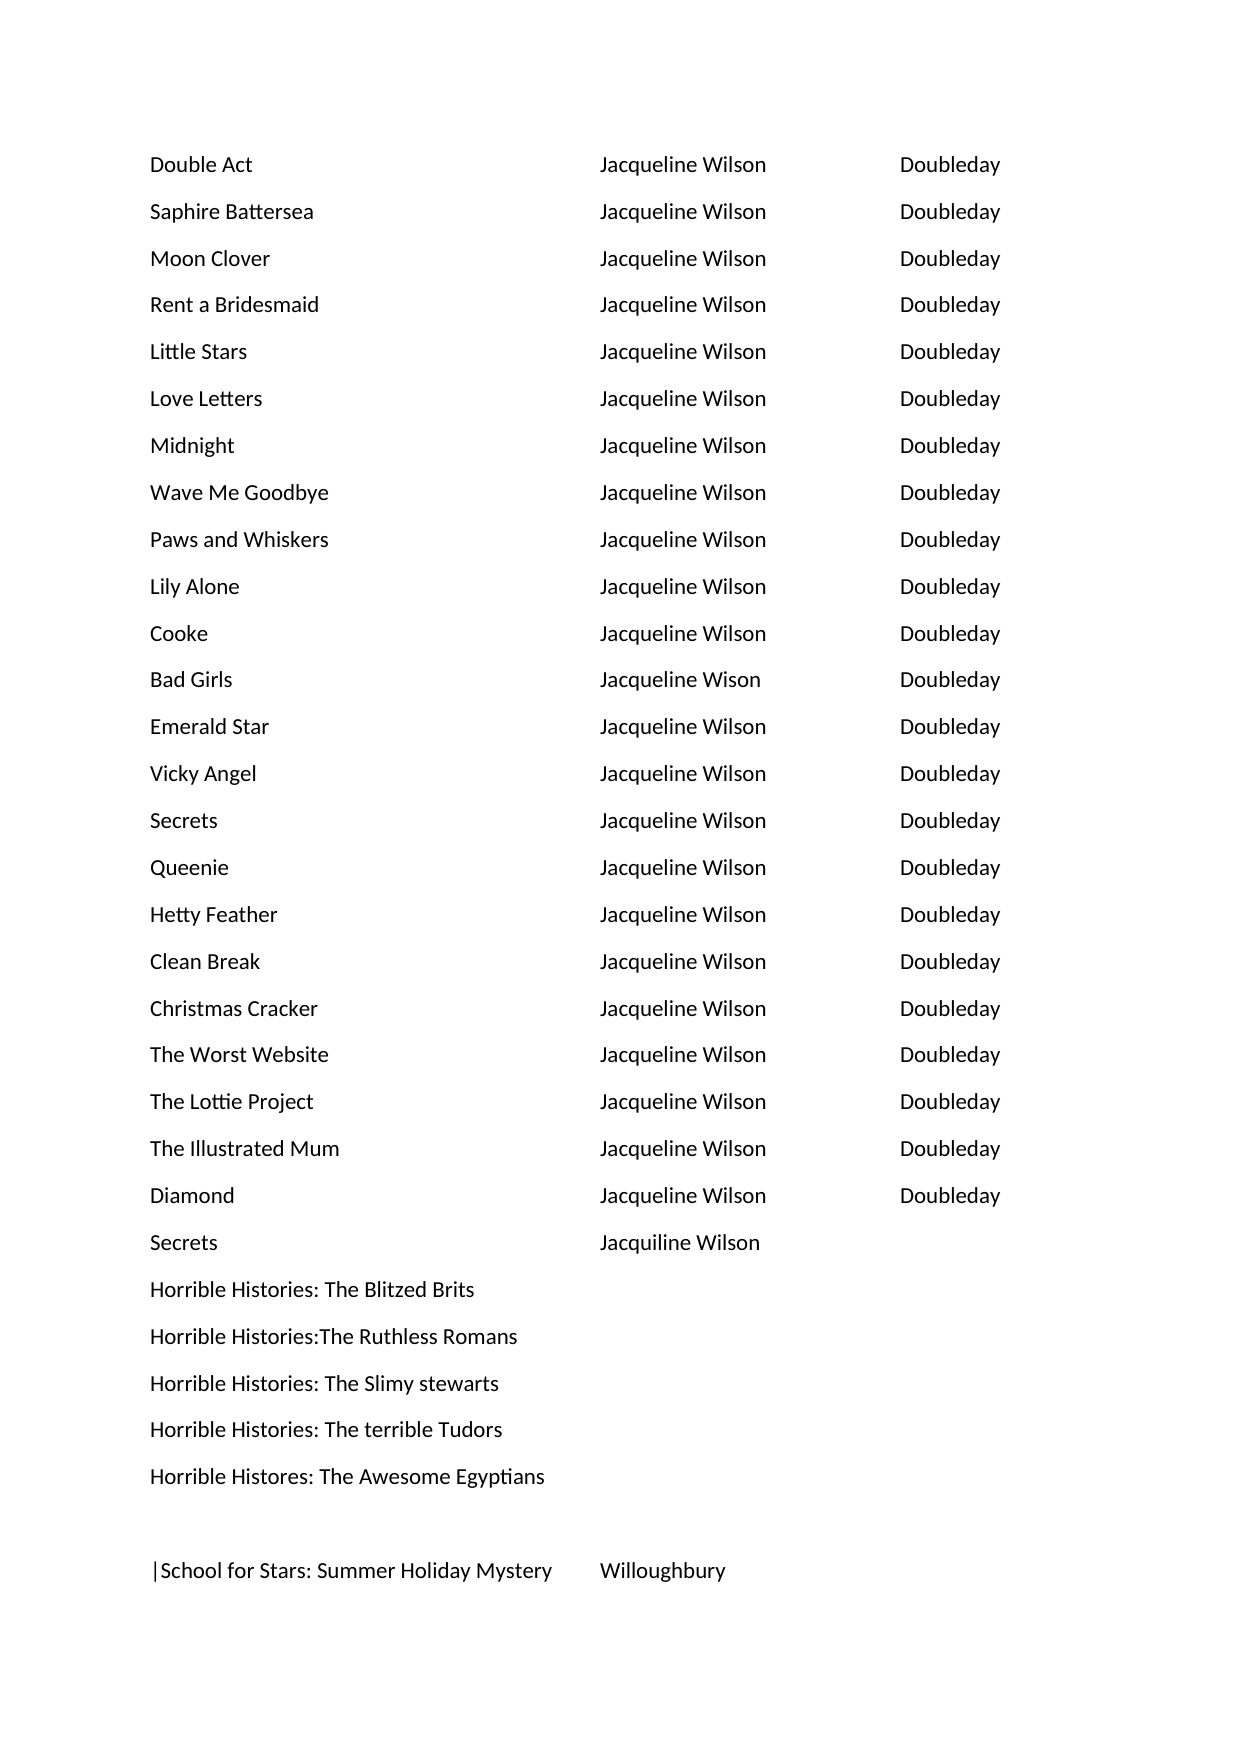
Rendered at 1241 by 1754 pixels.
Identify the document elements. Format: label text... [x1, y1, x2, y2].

text The Illustrated Mum Jacqueline Wilson Doubleday [150, 1134, 1090, 1162]
text Saphire Battersea Jacqueline Wilson Doubleday [150, 197, 1090, 225]
text Emerald Star Jacqueline Wilson Doubleday [150, 712, 1090, 741]
text Lily Alone Jacqueline Wilson Doubleday [150, 572, 1090, 600]
text The Lottie Project Jacqueline Wilson Doubleday [150, 1087, 1090, 1116]
text Horrible Histories: The terrible Tudors [150, 1416, 1090, 1444]
text Double Act Jacqueline Wilson Doubleday [150, 150, 1090, 178]
text Moon Clover Jacqueline Wilson Doubleday [150, 244, 1090, 272]
text Secrets Jacqueline Wilson Doubleday [150, 806, 1090, 834]
text Queenie Jacqueline Wilson Doubleday [150, 853, 1090, 881]
text Love Letters Jacqueline Wilson Doubleday [150, 384, 1090, 412]
text Horrible Histores: The Awesome Egyptians [150, 1462, 1090, 1491]
text Diamond Jacqueline Wilson Doubleday [150, 1181, 1090, 1209]
text Wave Me Goodbye Jacqueline Wilson Doubleday [150, 478, 1090, 506]
text Paws and Whiskers Jacqueline Wilson Doubleday [150, 525, 1090, 553]
text Hetty Feather Jacqueline Wilson Doubleday [150, 900, 1090, 928]
text Cooke Jacqueline Wilson Doubleday [150, 619, 1090, 647]
text Christmas Cracker Jacqueline Wilson Doubleday [150, 994, 1090, 1022]
text The Worst Website Jacqueline Wilson Doubleday [150, 1041, 1090, 1069]
text Little Stars Jacqueline Wilson Doubleday [150, 337, 1090, 366]
text Clean Break Jacqueline Wilson Doubleday [150, 947, 1090, 975]
text |School for Stars: Summer Holiday Mystery Willoughbury [150, 1556, 1090, 1584]
text Midnight Jacqueline Wilson Doubleday [150, 431, 1090, 459]
text Horrible Histories: The Slimy stewarts [150, 1369, 1090, 1397]
text Bad Girls Jacqueline Wison Doubleday [150, 666, 1090, 694]
text Secrets Jacquiline Wilson [150, 1228, 1090, 1256]
text Horrible Histories:The Ruthless Romans [150, 1322, 1090, 1350]
text Vicky Angel Jacqueline Wilson Doubleday [150, 759, 1090, 787]
text Horrible Histories: The Blitzed Brits [150, 1275, 1090, 1303]
text Rent a Bridesmaid Jacqueline Wilson Doubleday [150, 291, 1090, 319]
